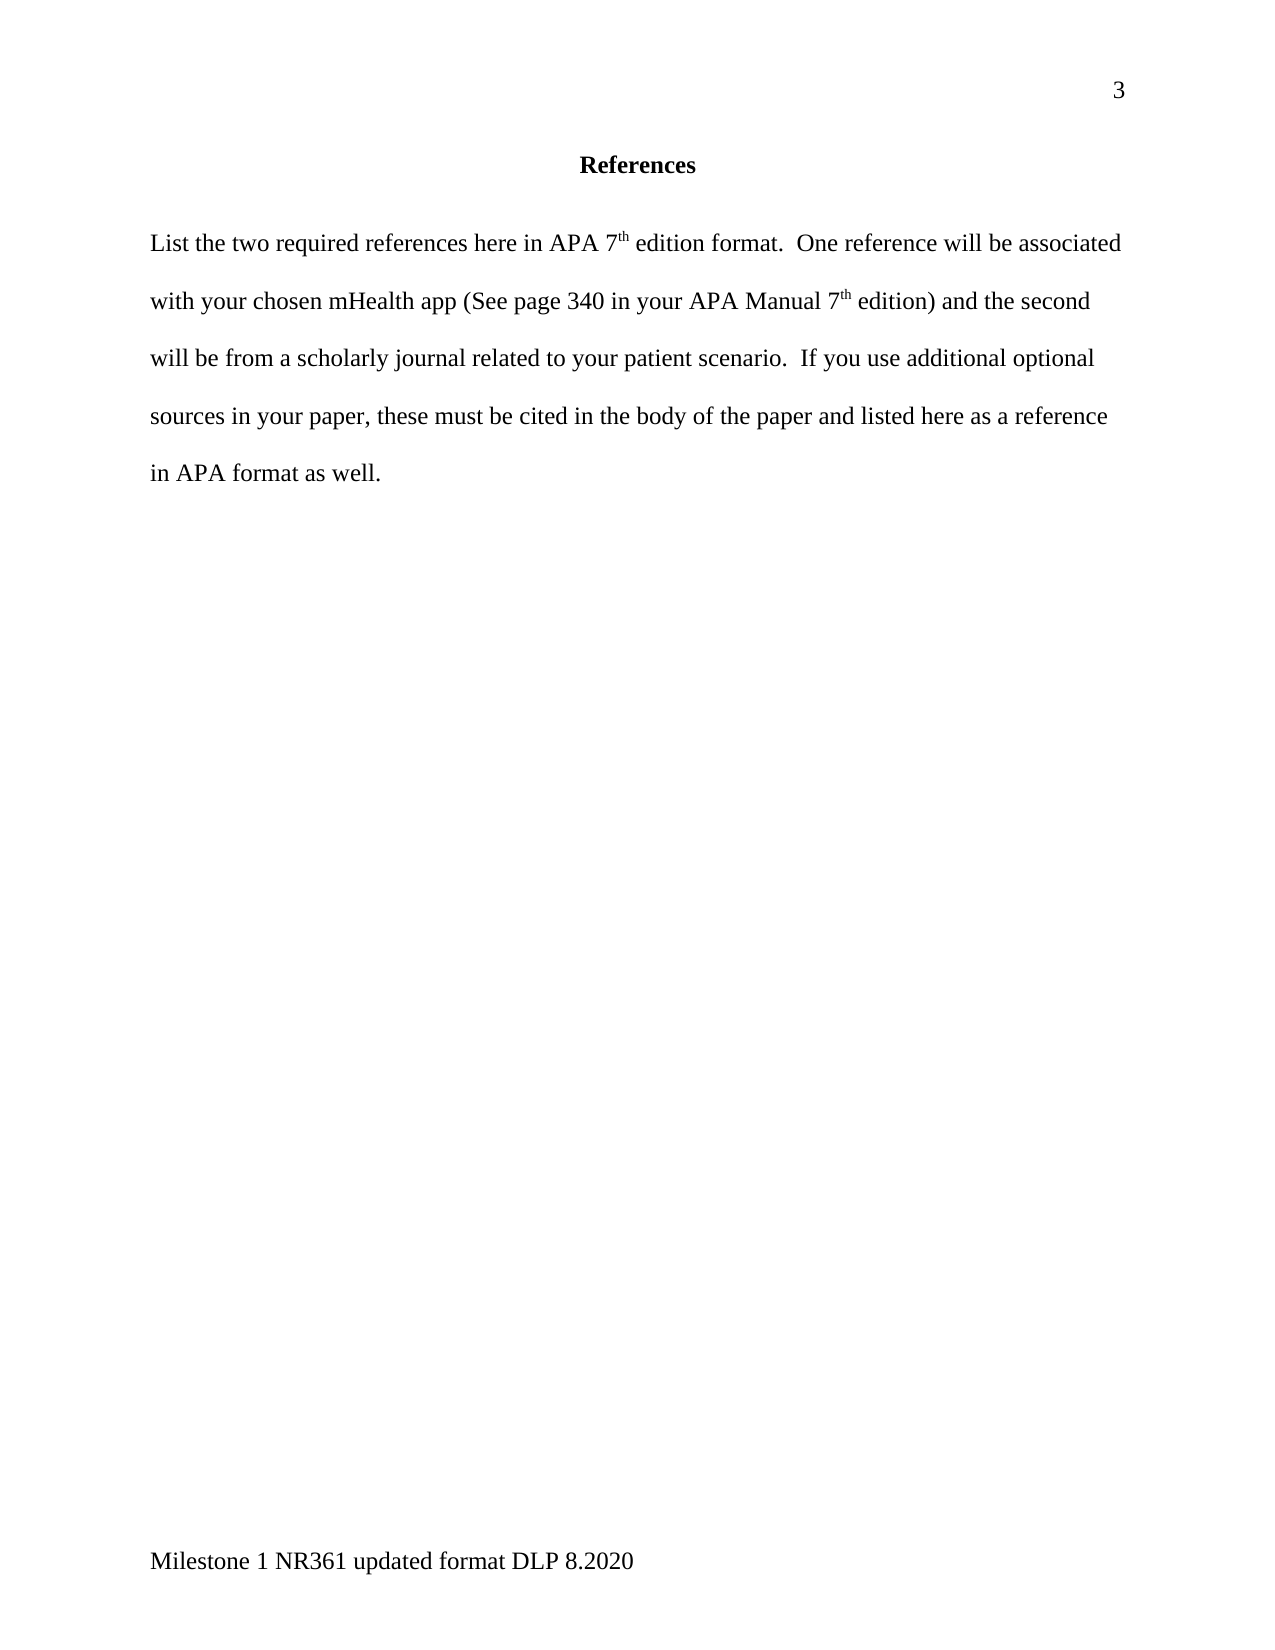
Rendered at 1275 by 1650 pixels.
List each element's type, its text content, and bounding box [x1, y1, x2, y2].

text References [150, 150, 1125, 179]
text List the two required references here in APA 7th edition format. One reference will be associated with your chosen mHealth app (See page 340 in your APA Manual 7th edition) and the second will be from a scholarly journal related to your patient scenario. If you use additional optional sources in your paper, these must be cited in the body of the paper and listed here as a reference in APA format as well. [150, 228, 1125, 487]
